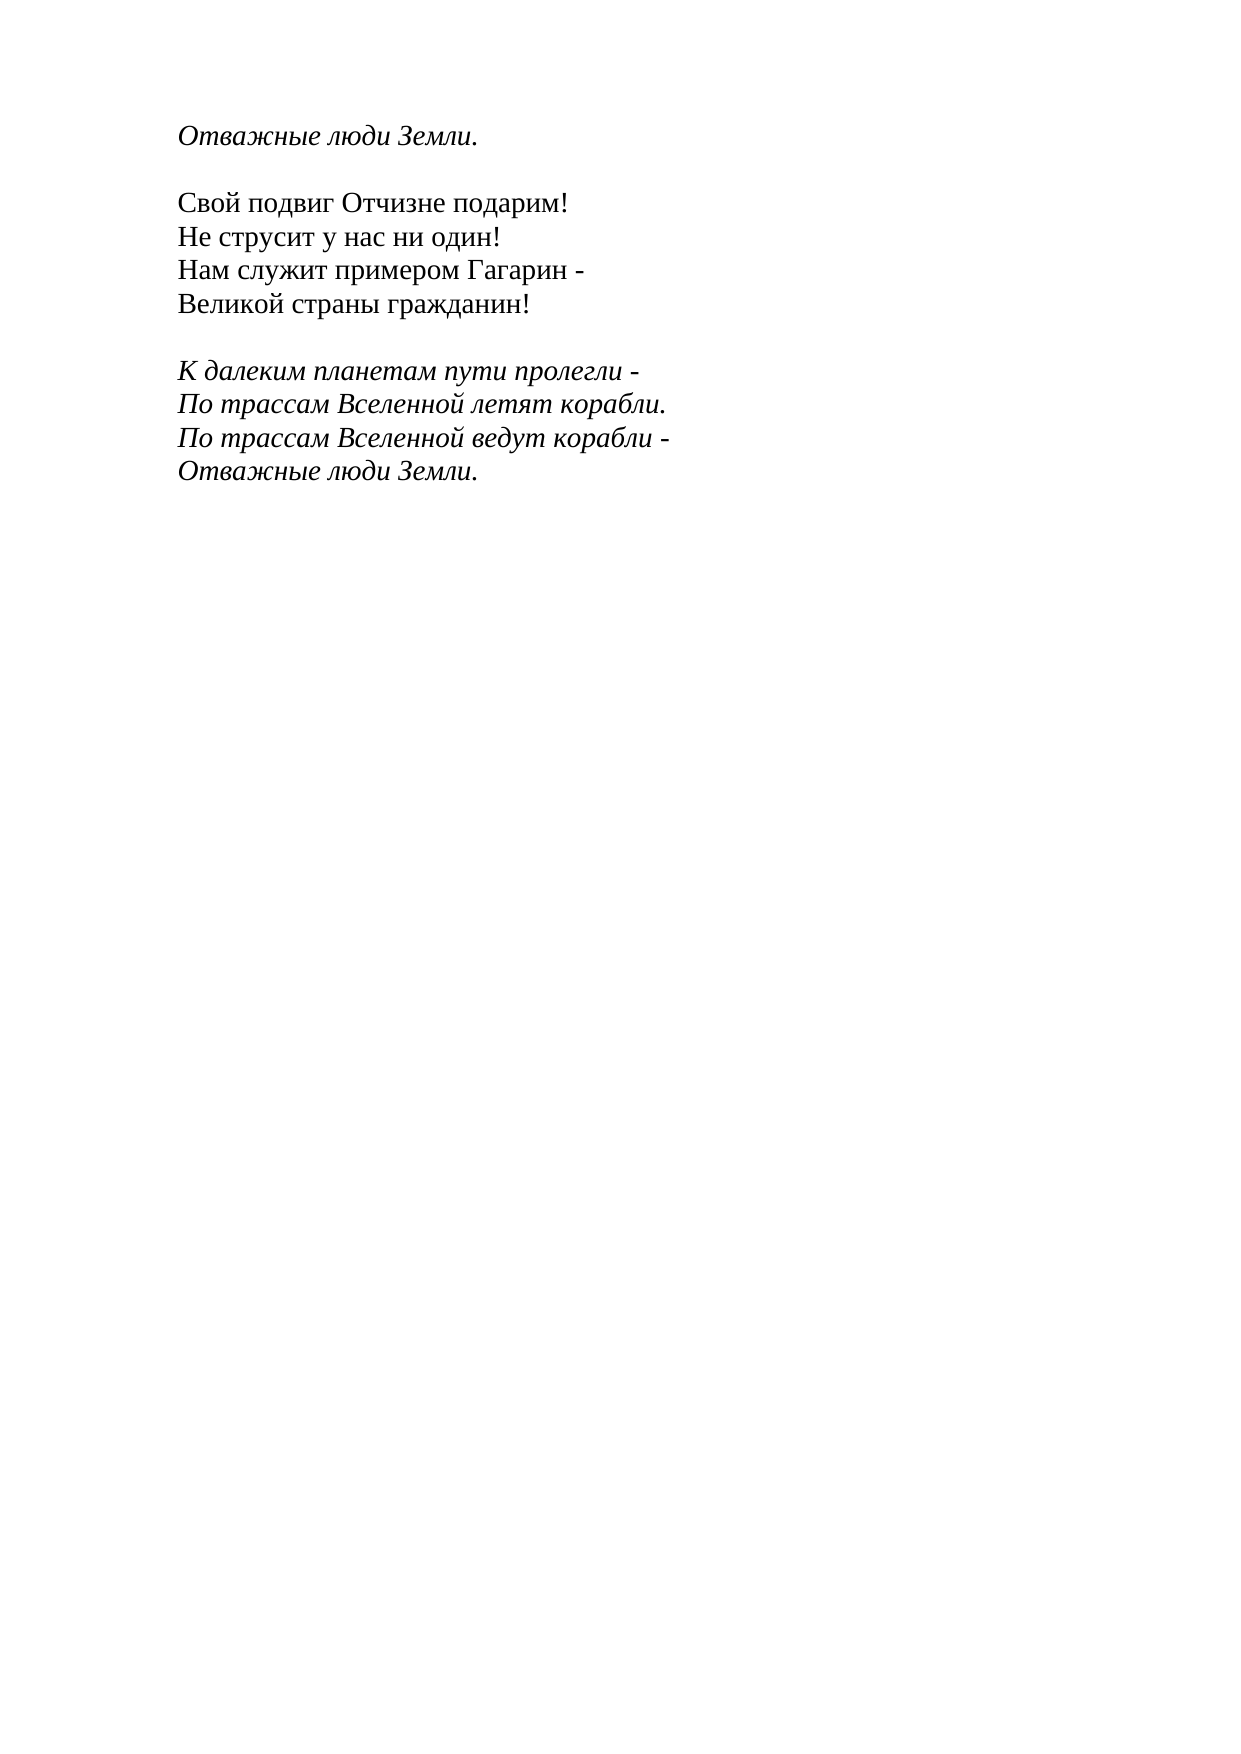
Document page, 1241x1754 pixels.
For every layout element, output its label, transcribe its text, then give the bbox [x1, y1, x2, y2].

text Отважные люди Земли. [177, 118, 1152, 152]
text Отважные люди Земли. [177, 453, 1152, 487]
text Не струсит у нас ни один! [177, 219, 1152, 252]
text Свой подвиг Отчизне подарим! [177, 185, 1152, 219]
text Великой страны гражданин! [177, 286, 1152, 319]
text К далеким планетам пути пролегли - [177, 353, 1152, 386]
text По трассам Вселенной летят корабли. [177, 386, 1152, 420]
text По трассам Вселенной ведут корабли - [177, 420, 1152, 453]
text Нам служит примером Гагарин - [177, 252, 1152, 286]
